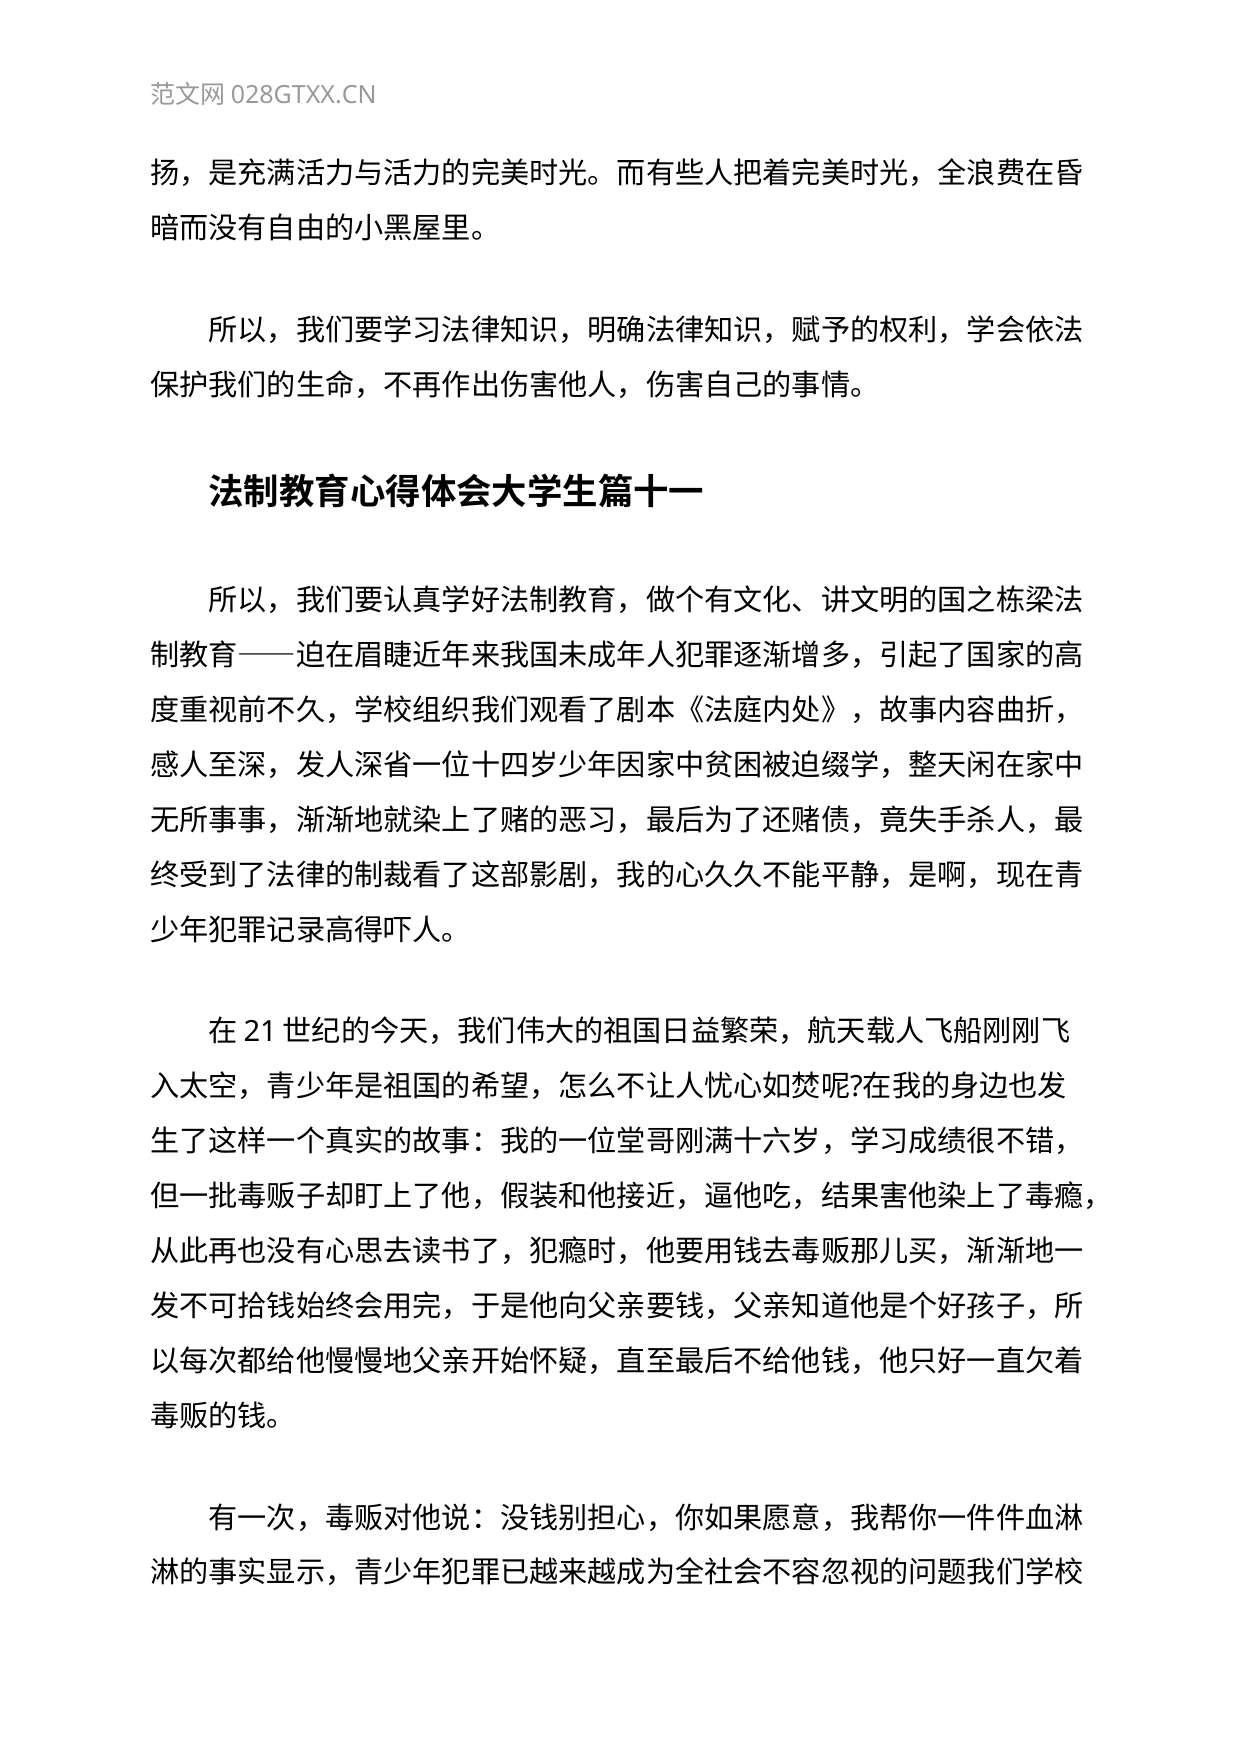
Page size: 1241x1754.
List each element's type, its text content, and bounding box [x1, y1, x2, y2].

text 所以，我们要认真学好法制教育，做个有文化、讲文明的国之栋梁法制教育——迫在眉睫近年来我国未成年人犯罪逐渐增多，引起了国家的高度重视前不久，学校组织我们观看了剧本《法庭内处》，故事内容曲折，感人至深，发人深省一位十四岁少年因家中贫困被迫缀学，整天闲在家中无所事事，渐渐地就染上了赌的恶习，最后为了还赌债，竟失手杀人，最终受到了法律的制裁看了这部影剧，我的心久久不能平静，是啊，现在青少年犯罪记录高得吓人。 [150, 577, 1090, 948]
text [150, 150, 1090, 247]
text 在21世纪的今天，我们伟大的祖国日益繁荣，航天载人飞船刚刚飞入太空，青少年是祖国的希望，怎么不让人忧心如焚呢?在我的身边也发生了这样一个真实的故事：我的一位堂哥刚满十六岁，学习成绩很不错，但一批毒贩子却盯上了他，假装和他接近，逼他吃，结果害他染上了毒瘾，从此再也没有心思去读书了，犯瘾时，他要用钱去毒贩那儿买，渐渐地一发不可拾钱始终会用完，于是他向父亲要钱，父亲知道他是个好孩子，所以每次都给他慢慢地父亲开始怀疑，直至最后不给他钱，他只好一直欠着毒贩的钱。 [150, 1008, 1090, 1435]
text 法制教育心得体会大学生篇十一 [150, 463, 1090, 514]
text 所以，我们要学习法律知识，明确法律知识，赋予的权利，学会依法保护我们的生命，不再作出伤害他人，伤害自己的事情。 [150, 307, 1090, 404]
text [150, 1494, 1090, 1591]
